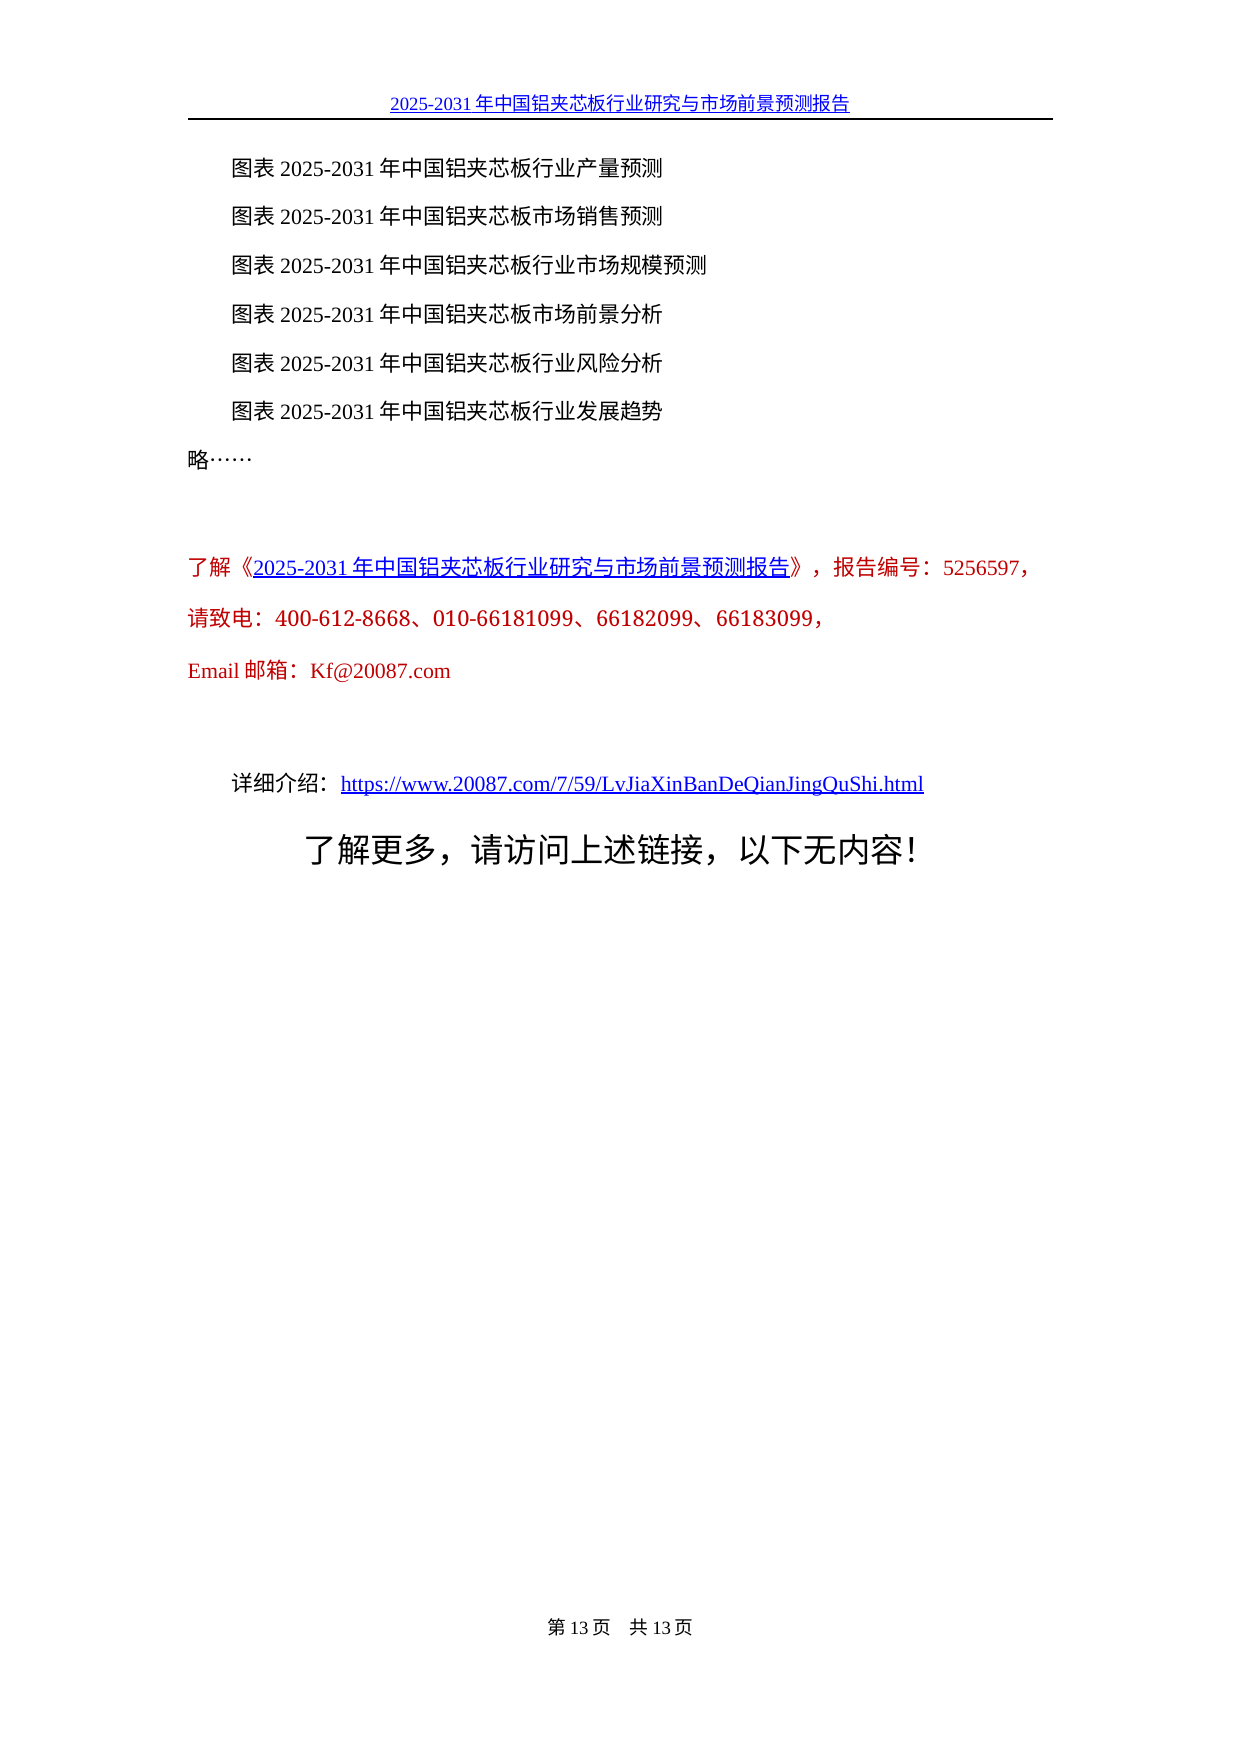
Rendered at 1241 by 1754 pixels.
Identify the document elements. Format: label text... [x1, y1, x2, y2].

text Email邮箱：Kf@20087.com [187, 652, 1053, 685]
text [187, 150, 1053, 475]
text 请致电：400-612-8668、010-66181099、66182099、66183099， [187, 601, 1053, 633]
text 了解《2025-2031年中国铝夹芯板行业研究与市场前景预测报告》，报告编号：5256597， [187, 549, 1053, 582]
text 详细介绍：https://www.20087.com/7/59/LvJiaXinBanDeQianJingQuShi.html [187, 765, 1053, 798]
title 了解更多，请访问上述链接，以下无内容！ [187, 815, 1053, 880]
